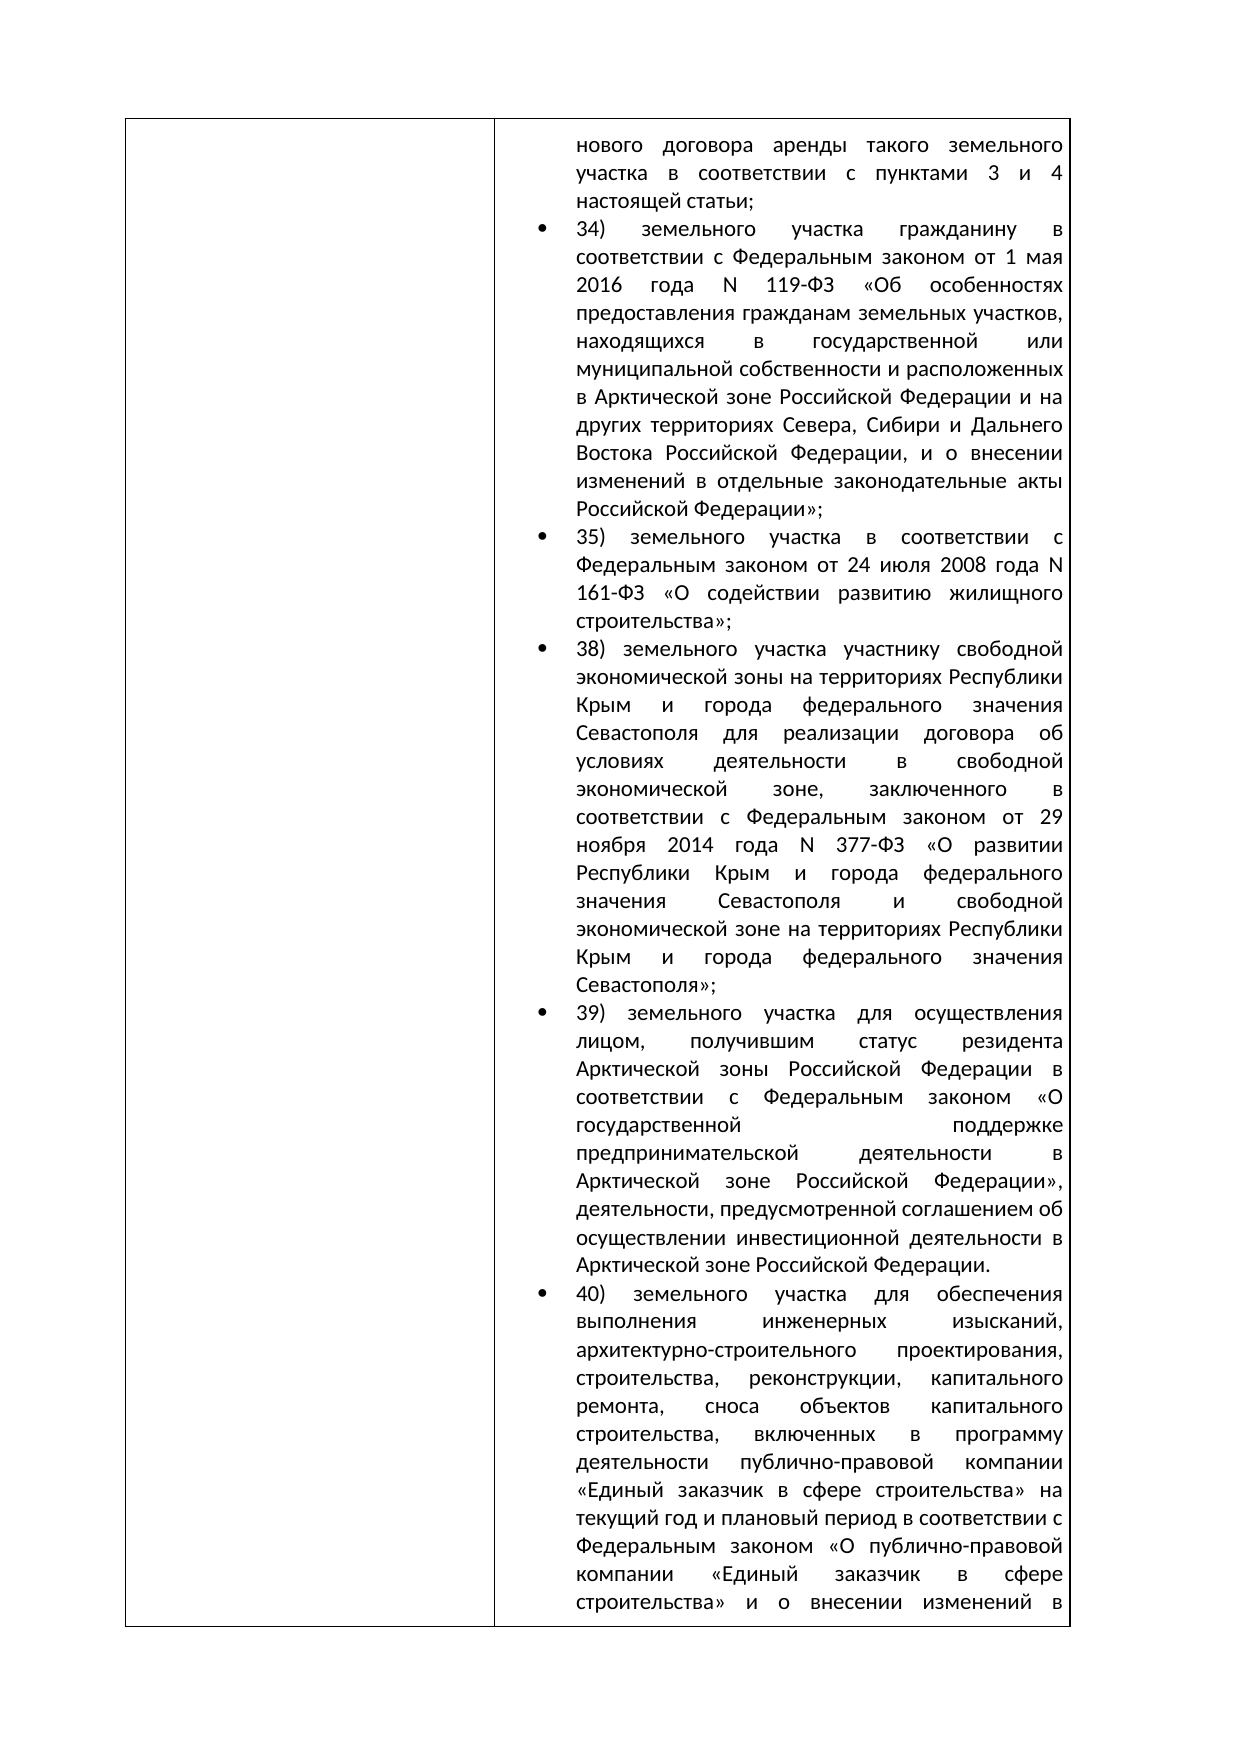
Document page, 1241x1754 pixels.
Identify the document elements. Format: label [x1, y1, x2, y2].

table_cell [495, 119, 1069, 1626]
table_cell [126, 119, 494, 1626]
